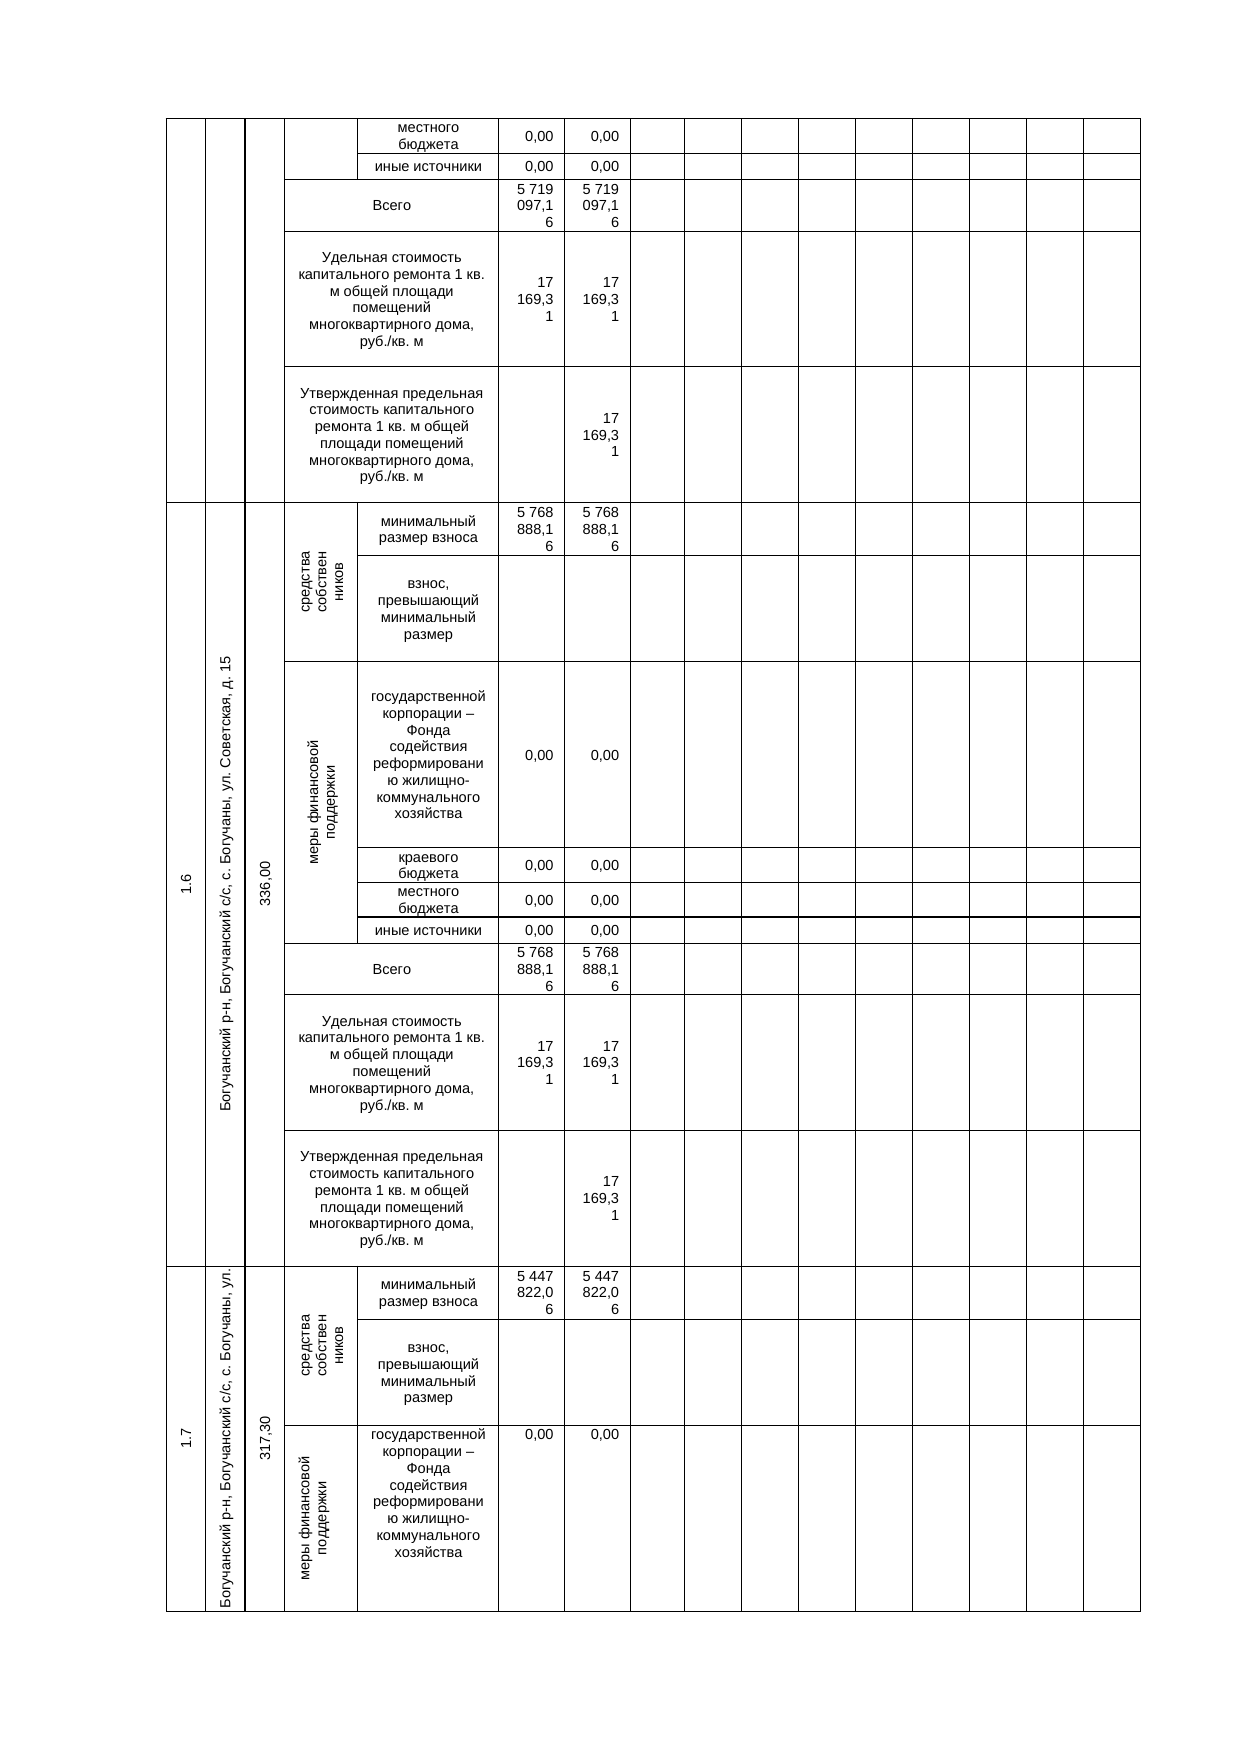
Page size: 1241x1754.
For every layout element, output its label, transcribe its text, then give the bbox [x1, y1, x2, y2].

table_cell [970, 503, 1026, 555]
table_cell [856, 180, 912, 231]
table_cell Утвержденная предельная стоимость капитального ремонта 1 кв. м общей площади помещений многоквартирного дома, руб./кв. м [285, 367, 498, 502]
table_cell [970, 918, 1026, 943]
table_cell [742, 995, 798, 1130]
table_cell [285, 1426, 357, 1611]
table_cell [742, 883, 798, 916]
table_cell [742, 556, 798, 661]
table_cell [1027, 883, 1083, 916]
table_cell 0,00 [565, 883, 630, 916]
table_cell [856, 1131, 912, 1266]
table_cell иные источники [358, 154, 498, 179]
table_cell [1027, 154, 1083, 179]
table_cell [856, 119, 912, 153]
table_cell [799, 1426, 855, 1611]
table_cell [631, 119, 684, 153]
table_cell [799, 154, 855, 179]
table_cell [742, 1267, 798, 1319]
table_cell [913, 119, 969, 153]
table_cell [913, 883, 969, 916]
table_cell Удельная стоимость капитального ремонта 1 кв. м общей площади помещений многоквартирного дома, руб./кв. м [285, 232, 498, 366]
table_cell [856, 232, 912, 366]
table_cell [631, 232, 684, 366]
table_cell [631, 662, 684, 847]
table_cell 17 169,31 [499, 232, 564, 366]
table_cell [1084, 848, 1140, 882]
table_cell 5 768 888,16 [565, 944, 630, 994]
table_cell [499, 1131, 564, 1266]
table_cell [913, 232, 969, 366]
table_cell [742, 848, 798, 882]
table_cell [1084, 232, 1140, 366]
table_cell [1027, 662, 1083, 847]
table_cell 5 447 822,06 [499, 1267, 564, 1319]
table_cell [742, 232, 798, 366]
table_cell [631, 503, 684, 555]
table_cell [631, 556, 684, 661]
table_cell 0,00 [499, 154, 564, 179]
table_cell [1027, 918, 1083, 943]
table_cell [631, 367, 684, 502]
table_cell [1084, 944, 1140, 994]
table_cell [685, 1131, 741, 1266]
table_cell местного бюджета [358, 883, 498, 916]
table_cell [1027, 232, 1083, 366]
table_cell [856, 154, 912, 179]
table_cell 0,00 [499, 918, 564, 943]
table_cell [913, 556, 969, 661]
table_cell [799, 119, 855, 153]
table_cell [1084, 1131, 1140, 1266]
table_cell государственной корпорации – Фонда содействия реформированию жилищно-коммунального хозяйства [358, 1426, 498, 1611]
table_cell [565, 556, 630, 661]
table_cell [970, 119, 1026, 153]
table_cell 0,00 [565, 154, 630, 179]
table_cell [742, 503, 798, 555]
table_cell [970, 154, 1026, 179]
table_cell 0,00 [499, 119, 564, 153]
table_cell [799, 995, 855, 1130]
table_cell [856, 556, 912, 661]
table_cell [970, 556, 1026, 661]
table_cell [1027, 1131, 1083, 1266]
table_cell [742, 154, 798, 179]
table_cell [970, 1426, 1026, 1611]
table_cell краевого бюджета [358, 848, 498, 882]
table_cell [685, 1426, 741, 1611]
table_cell [799, 232, 855, 366]
table_cell [631, 1320, 684, 1425]
table_cell [856, 944, 912, 994]
table_cell [685, 1267, 741, 1319]
table_cell [913, 662, 969, 847]
table_cell [970, 944, 1026, 994]
table_cell [856, 995, 912, 1130]
table_cell [685, 944, 741, 994]
table_cell [742, 119, 798, 153]
table_cell [499, 556, 564, 661]
table_cell 5 768 888,16 [499, 503, 564, 555]
table_cell 5 719 097,16 [499, 180, 564, 231]
table_cell [799, 180, 855, 231]
table_cell [685, 180, 741, 231]
table_cell [631, 883, 684, 916]
table_cell [799, 944, 855, 994]
table_cell [913, 1320, 969, 1425]
table_cell [742, 1320, 798, 1425]
table_cell [742, 1131, 798, 1266]
table_cell [1027, 995, 1083, 1130]
table_cell [742, 367, 798, 502]
table_cell [856, 918, 912, 943]
table_cell [856, 367, 912, 502]
table_cell [913, 848, 969, 882]
table_cell [1084, 556, 1140, 661]
table_cell [1027, 848, 1083, 882]
table_cell 0,00 [499, 1426, 564, 1611]
table_cell [1084, 367, 1140, 502]
table_cell 5 768 888,16 [565, 503, 630, 555]
table_cell [631, 1426, 684, 1611]
table_cell [1084, 995, 1140, 1130]
table_cell 17 169,31 [499, 995, 564, 1130]
table_cell [1084, 180, 1140, 231]
table_cell [631, 1267, 684, 1319]
table_cell [685, 883, 741, 916]
table_cell [1084, 119, 1140, 153]
table_cell [856, 1320, 912, 1425]
table_cell 336,00 [246, 503, 284, 1266]
table_cell средства собствен ников [285, 503, 357, 661]
table_cell [799, 556, 855, 661]
table_cell [1084, 1267, 1140, 1319]
table_cell [856, 503, 912, 555]
table_cell [631, 944, 684, 994]
table_cell [913, 367, 969, 502]
table_cell [913, 995, 969, 1130]
table_cell [856, 848, 912, 882]
table_cell [970, 848, 1026, 882]
table_cell [685, 232, 741, 366]
table_cell [1084, 918, 1140, 943]
table_cell [631, 180, 684, 231]
table_cell [799, 1320, 855, 1425]
table_cell местного бюджета [358, 119, 498, 153]
table_cell [631, 918, 684, 943]
table_cell [685, 367, 741, 502]
table_cell [1027, 1267, 1083, 1319]
table_cell [742, 662, 798, 847]
table_cell Всего [285, 180, 498, 231]
table_cell [1027, 556, 1083, 661]
table_cell [970, 1320, 1026, 1425]
table_cell 17 169,31 [565, 367, 630, 502]
table_cell [913, 180, 969, 231]
table_cell 0,00 [499, 883, 564, 916]
table_cell [913, 154, 969, 179]
table_cell [1027, 119, 1083, 153]
table_cell [685, 848, 741, 882]
table_cell минимальный размер взноса [358, 503, 498, 555]
table_cell [742, 918, 798, 943]
table_cell меры финансовой поддержки [285, 662, 357, 943]
table_cell [970, 662, 1026, 847]
table_cell 0,00 [499, 848, 564, 882]
table_cell [913, 1267, 969, 1319]
table_cell [685, 918, 741, 943]
table_cell [970, 883, 1026, 916]
table_cell [913, 1131, 969, 1266]
table_cell [1027, 1320, 1083, 1425]
table_cell [799, 1267, 855, 1319]
table_cell [970, 367, 1026, 502]
table_cell [1084, 662, 1140, 847]
table_cell 1.7 [167, 1267, 205, 1611]
table_cell [1084, 154, 1140, 179]
table_cell [685, 154, 741, 179]
table_cell взнос, превышающий минимальный размер [358, 556, 498, 661]
table_cell [799, 848, 855, 882]
table_cell [742, 180, 798, 231]
table_cell [799, 918, 855, 943]
table_cell [1027, 944, 1083, 994]
table_cell [856, 883, 912, 916]
table_cell [685, 995, 741, 1130]
table_cell 5 768 888,16 [499, 944, 564, 994]
table_cell 0,00 [565, 1426, 630, 1611]
table_cell [631, 848, 684, 882]
table_cell [499, 367, 564, 502]
table_cell [1027, 503, 1083, 555]
table_cell 17 169,31 [565, 1131, 630, 1266]
table_cell [799, 662, 855, 847]
table_cell 1.6 [167, 503, 205, 1266]
table_cell [685, 119, 741, 153]
table_cell 0,00 [565, 119, 630, 153]
table_cell [742, 944, 798, 994]
table_cell [970, 995, 1026, 1130]
table_cell [685, 1320, 741, 1425]
table_cell [631, 1131, 684, 1266]
table_cell [970, 232, 1026, 366]
table_cell [913, 1426, 969, 1611]
table_cell [565, 1320, 630, 1425]
table_cell [499, 1320, 564, 1425]
table_cell [1027, 180, 1083, 231]
table_cell [685, 662, 741, 847]
table_cell государственной корпорации – Фонда содействия реформированию жилищно-коммунального хозяйства [358, 662, 498, 847]
table_cell [799, 1131, 855, 1266]
table_cell [913, 944, 969, 994]
table_cell [685, 556, 741, 661]
table_cell иные источники [358, 918, 498, 943]
table_cell [856, 1267, 912, 1319]
table_cell [1027, 367, 1083, 502]
table_cell 17 169,31 [565, 232, 630, 366]
table_cell Всего [285, 944, 498, 994]
table_cell Богучанский р-н, Богучанский с/с, с. Богучаны, ул. Советская, д. 15 [206, 503, 244, 1266]
table_cell [631, 995, 684, 1130]
table_cell взнос, превышающий минимальный размер [358, 1320, 498, 1425]
table_cell 317,30 [246, 1267, 284, 1611]
table_cell [913, 503, 969, 555]
table_cell Богучанский р-н, Богучанский с/с, с. Богучаны, ул. Советская, д. 19 [206, 1267, 244, 1611]
table_cell Утвержденная предельная стоимость капитального ремонта 1 кв. м общей площади помещений многоквартирного дома, руб./кв. м [285, 1131, 498, 1266]
table_cell [970, 1131, 1026, 1266]
table_cell [970, 180, 1026, 231]
table_cell [1084, 1320, 1140, 1425]
table_cell [856, 1426, 912, 1611]
table_cell [913, 918, 969, 943]
table_cell 17 169,31 [565, 995, 630, 1130]
table_cell [970, 1267, 1026, 1319]
table_cell 5 447 822,06 [565, 1267, 630, 1319]
table_cell [799, 503, 855, 555]
table_cell [799, 367, 855, 502]
table_cell [742, 1426, 798, 1611]
table_cell 0,00 [565, 848, 630, 882]
table_cell 0,00 [499, 662, 564, 847]
table_cell средства собствен ников [285, 1267, 357, 1425]
table_cell [1084, 883, 1140, 916]
table_cell [631, 154, 684, 179]
table_cell Удельная стоимость капитального ремонта 1 кв. м общей площади помещений многоквартирного дома, руб./кв. м [285, 995, 498, 1130]
table_cell минимальный размер взноса [358, 1267, 498, 1319]
table_cell [799, 883, 855, 916]
table_cell [856, 662, 912, 847]
table_cell [685, 503, 741, 555]
table_cell 5 719 097,16 [565, 180, 630, 231]
table_cell [1027, 1426, 1083, 1611]
table_cell 0,00 [565, 662, 630, 847]
table_cell [1084, 1426, 1140, 1611]
table_cell 0,00 [565, 918, 630, 943]
table_cell [1084, 503, 1140, 555]
